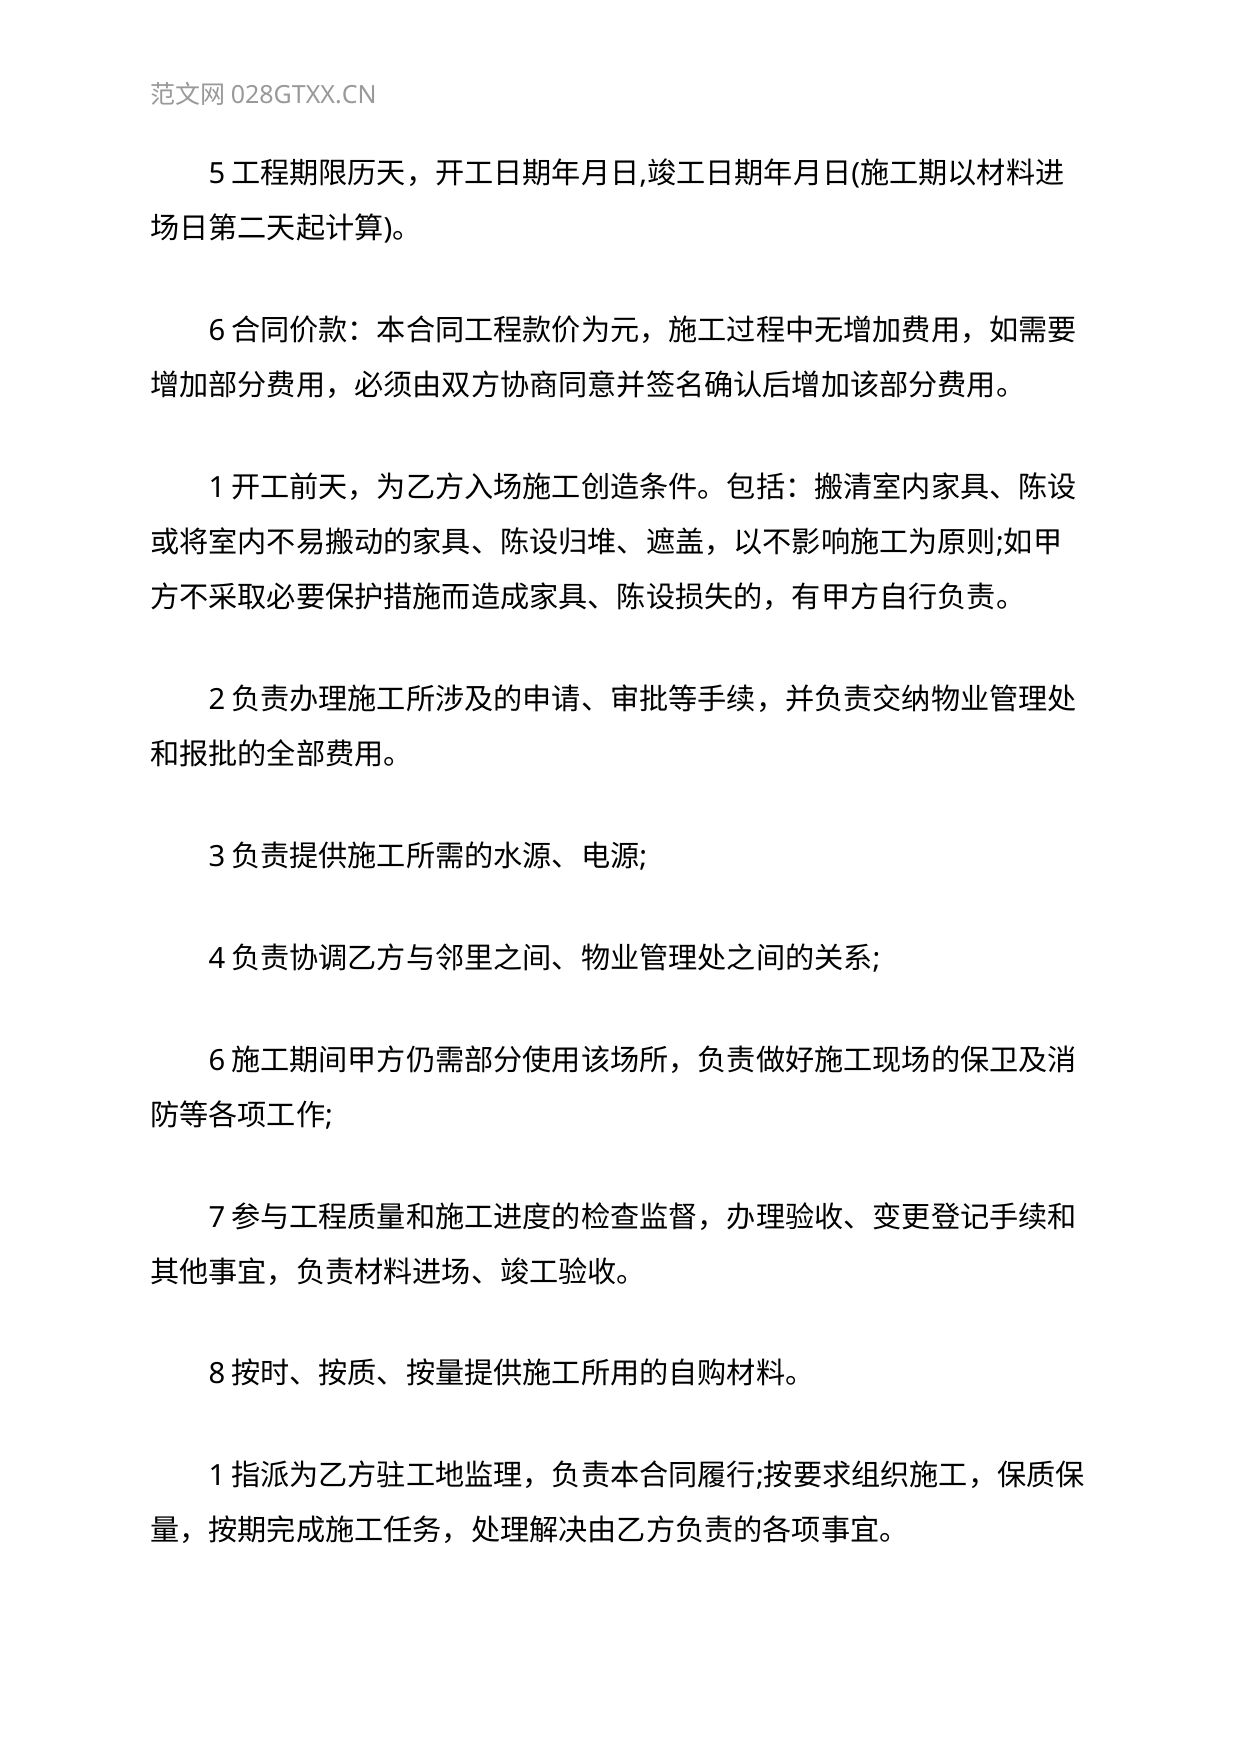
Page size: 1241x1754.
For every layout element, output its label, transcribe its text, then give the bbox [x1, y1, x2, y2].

text 6施工期间甲方仍需部分使用该场所，负责做好施工现场的保卫及消防等各项工作; [150, 1036, 1090, 1134]
text 1指派为乙方驻工地监理，负责本合同履行;按要求组织施工，保质保量，按期完成施工任务，处理解决由乙方负责的各项事宜。 [150, 1452, 1090, 1549]
text 4负责协调乙方与邻里之间、物业管理处之间的关系; [150, 934, 1090, 977]
text 8按时、按质、按量提供施工所用的自购材料。 [150, 1350, 1090, 1392]
text 7参与工程质量和施工进度的检查监督，办理验收、变更登记手续和其他事宜，负责材料进场、竣工验收。 [150, 1193, 1090, 1291]
text 5工程期限历天，开工日期年月日,竣工日期年月日(施工期以材料进场日第二天起计算)。 [150, 150, 1090, 247]
text 1开工前天，为乙方入场施工创造条件。包括：搬清室内家具、陈设或将室内不易搬动的家具、陈设归堆、遮盖，以不影响施工为原则;如甲方不采取必要保护措施而造成家具、陈设损失的，有甲方自行负责。 [150, 464, 1090, 616]
text 3负责提供施工所需的水源、电源; [150, 832, 1090, 875]
text 2负责办理施工所涉及的申请、审批等手续，并负责交纳物业管理处和报批的全部费用。 [150, 676, 1090, 773]
text 6合同价款：本合同工程款价为元，施工过程中无增加费用，如需要增加部分费用，必须由双方协商同意并签名确认后增加该部分费用。 [150, 307, 1090, 404]
